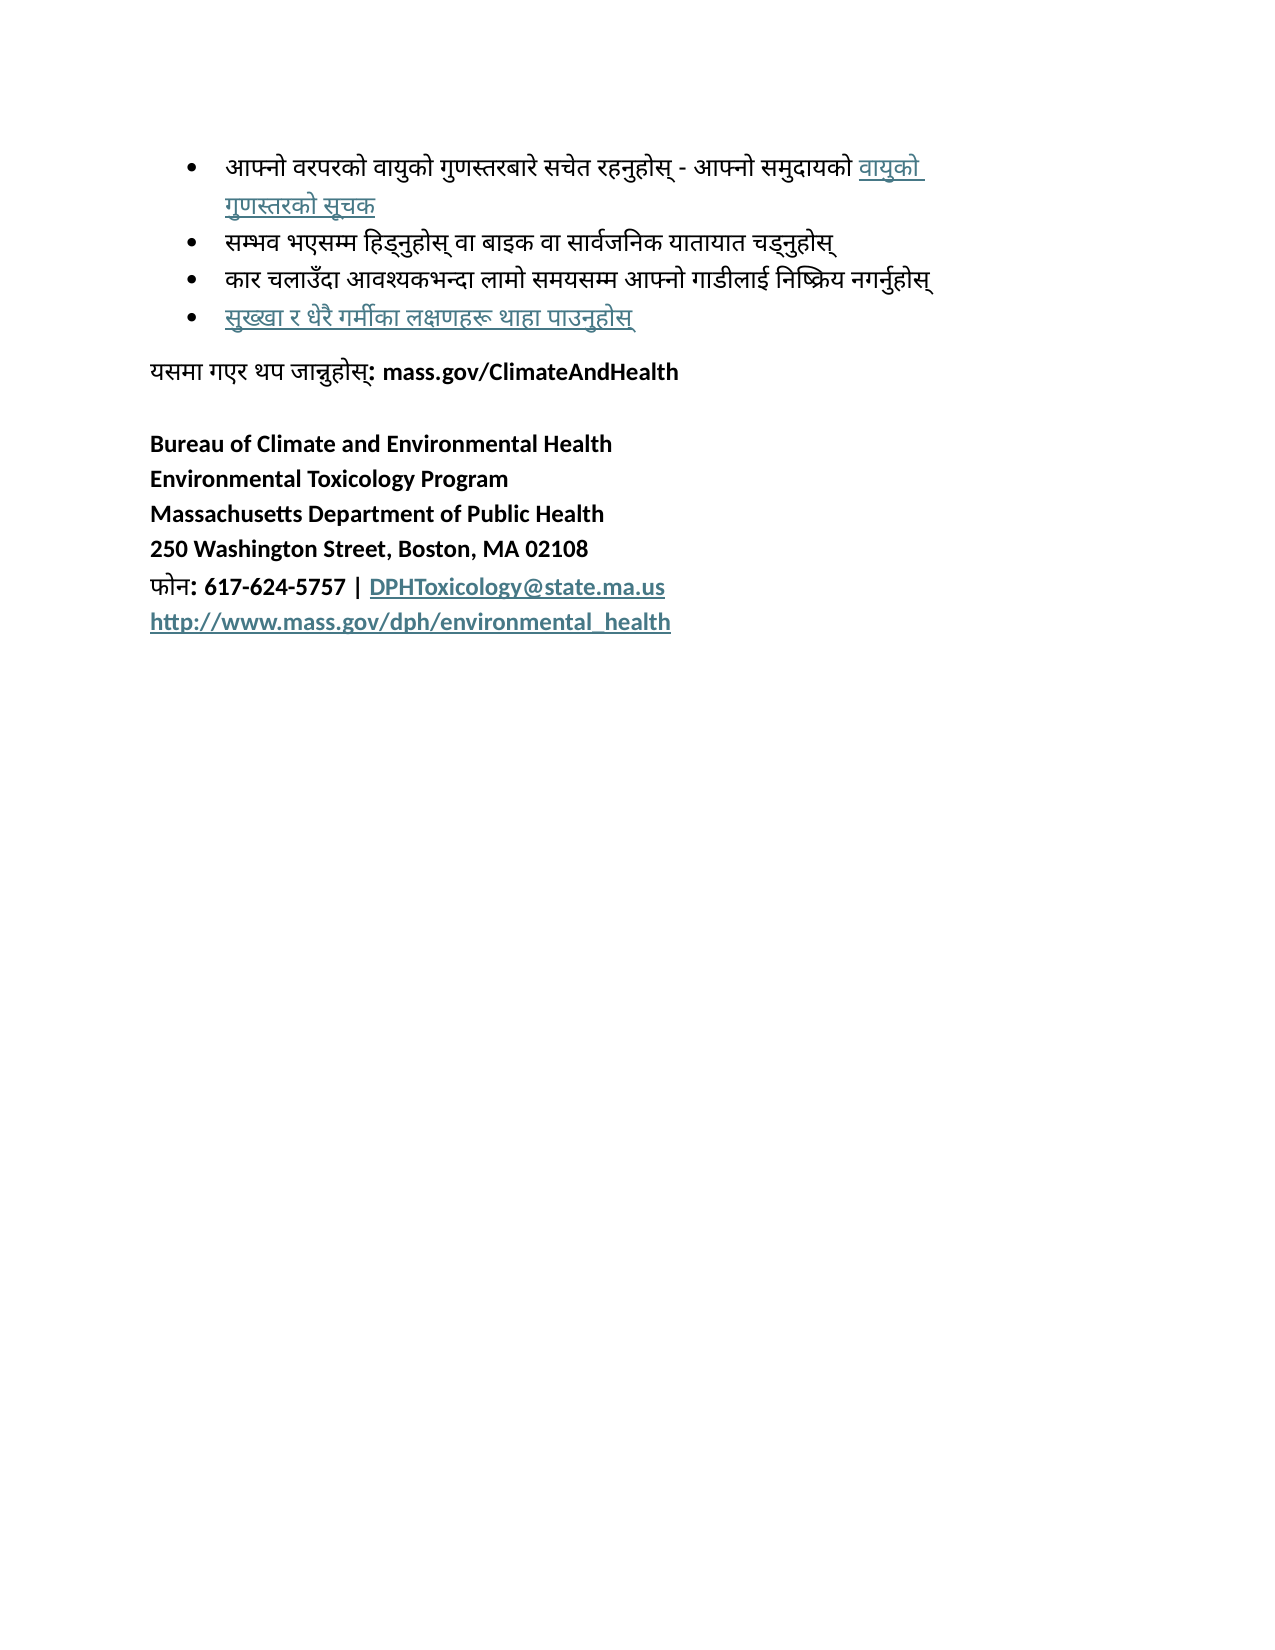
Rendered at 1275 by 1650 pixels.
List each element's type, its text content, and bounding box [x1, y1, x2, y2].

text यसमा गएर थप जान्नुहोस्: mass.gov/ClimateAndHealth [150, 354, 1125, 388]
text http://www.mass.gov/dph/environmental_health [150, 606, 1125, 636]
text Bureau of Climate and Environmental Health [150, 428, 1125, 459]
list सुख्खा र धेरै गर्मीका लक्षणहरू थाहा पाउनुहोस् [187, 299, 1125, 334]
list कार चलाउँदा आवश्यकभन्दा लामो समयसम्म आफ्नो गाडीलाई निष्क्रिय नगर्नुहोस् [187, 262, 1125, 296]
text Massachusetts Department of Public Health [150, 498, 1125, 529]
list सम्भव भएसम्म हिड्नुहोस् वा बाइक वा सार्वजनिक यातायात चड्नुहोस् [187, 225, 1125, 259]
list आफ्नो वरपरको वायुको गुणस्तरबारे सचेत रहनुहोस् - आफ्नो समुदायको वायुको गुणस्तरको सूचक [187, 150, 956, 221]
text फोन: 617-624-5757 | DPHToxicology@state.ma.us [150, 568, 1125, 602]
text 250 Washington Street, Boston, MA 02108 [150, 533, 1125, 564]
text Environmental Toxicology Program [150, 463, 1125, 494]
